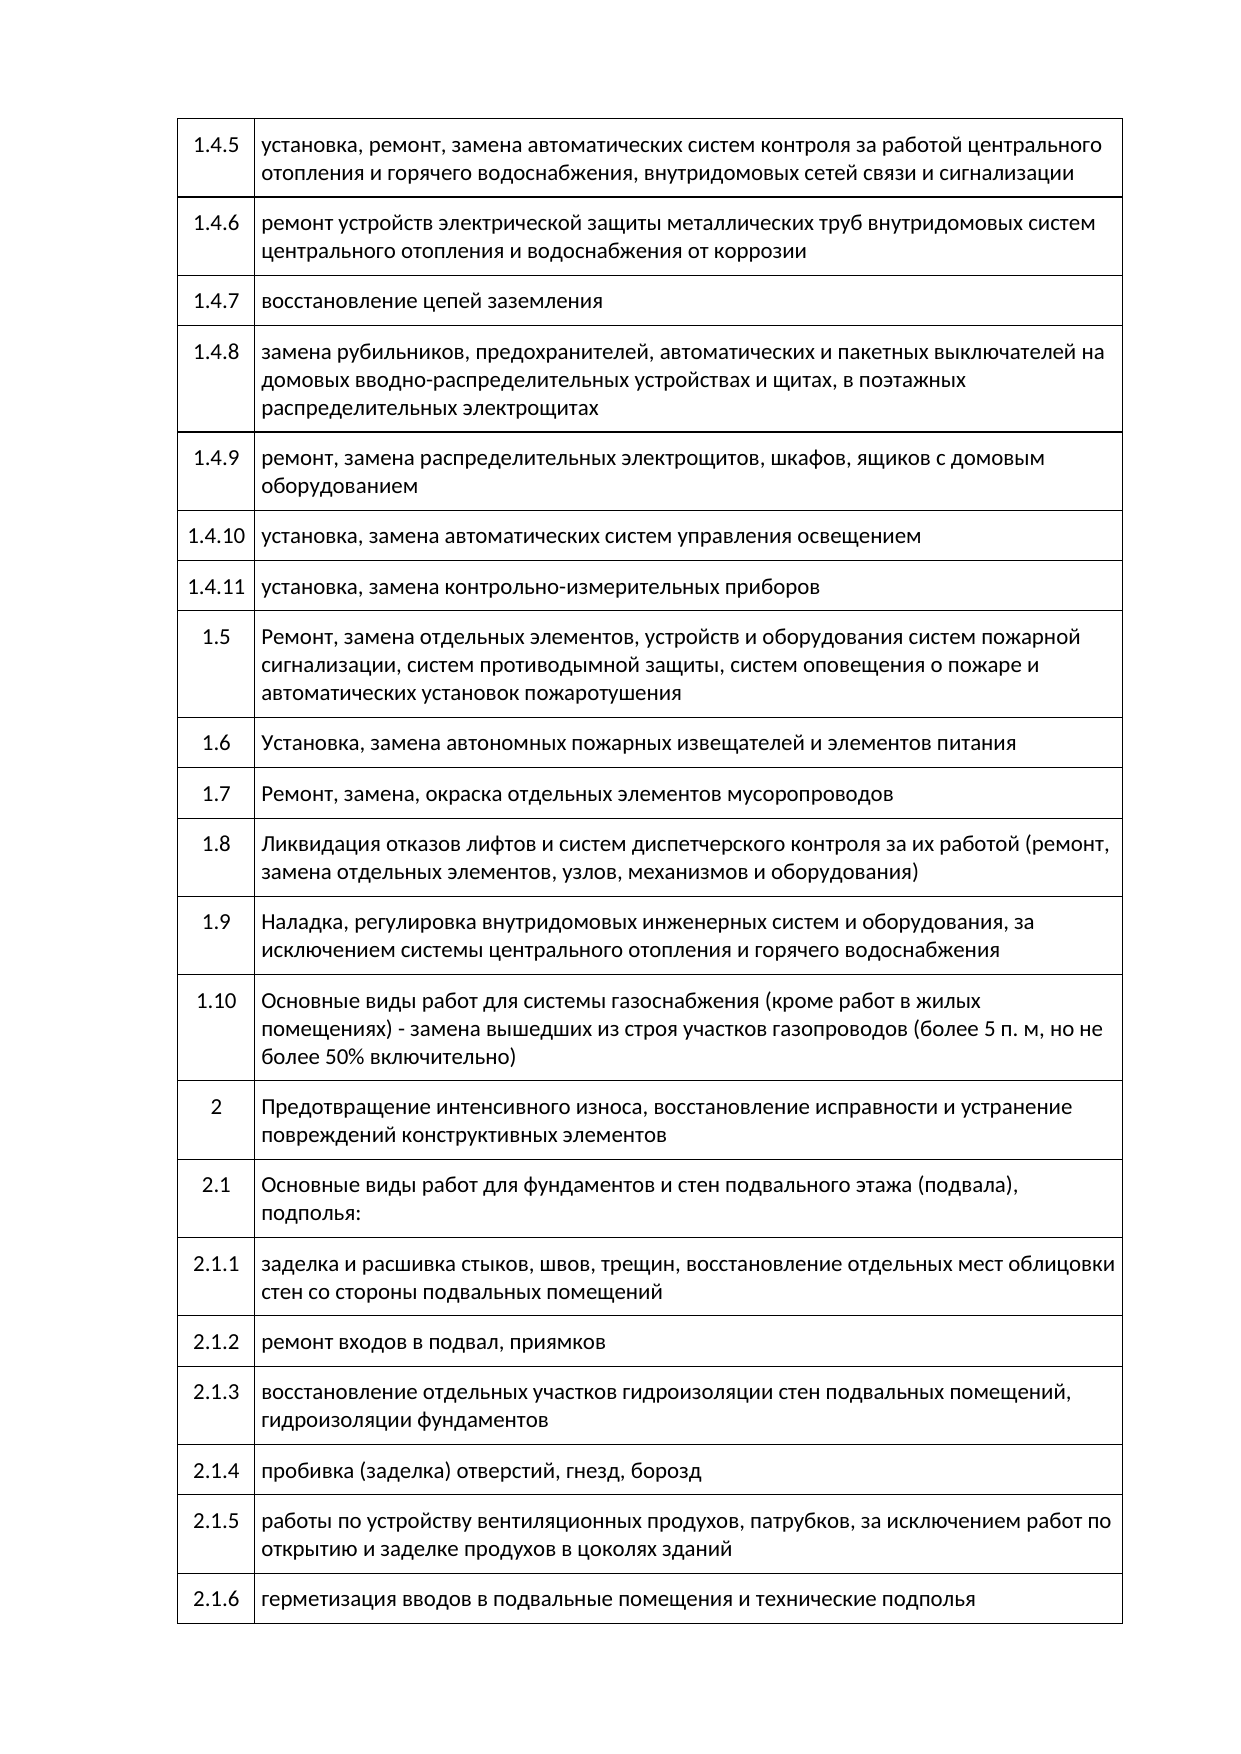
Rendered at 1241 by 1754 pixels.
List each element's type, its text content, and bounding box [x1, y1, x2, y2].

table_cell замена рубильников, предохранителей, автоматических и пакетных выключателей на домовых вводно-распределительных устройствах и щитах, в поэтажных распределительных электрощитах [255, 326, 1122, 431]
table_cell 2.1.6 [178, 1574, 254, 1623]
table_cell 1.4.6 [178, 198, 254, 275]
table_cell Основные виды работ для системы газоснабжения (кроме работ в жилых помещениях) - замена вышедших из строя участков газопроводов (более 5 п. м, но не более 50% включительно) [255, 975, 1122, 1080]
table_cell 1.9 [178, 897, 254, 974]
table_cell 2.1.3 [178, 1367, 254, 1444]
table_cell 1.4.8 [178, 326, 254, 431]
table_cell Основные виды работ для фундаментов и стен подвального этажа (подвала), подполья: [255, 1160, 1122, 1237]
table_cell Ликвидация отказов лифтов и систем диспетчерского контроля за их работой (ремонт, замена отдельных элементов, узлов, механизмов и оборудования) [255, 819, 1122, 896]
table_cell 1.4.9 [178, 433, 254, 510]
table_cell восстановление отдельных участков гидроизоляции стен подвальных помещений, гидроизоляции фундаментов [255, 1367, 1122, 1444]
table_cell 1.6 [178, 718, 254, 767]
table_cell 1.4.5 [178, 119, 254, 196]
table_cell 1.4.7 [178, 276, 254, 325]
table_cell 1.8 [178, 819, 254, 896]
table_cell 2.1.1 [178, 1238, 254, 1315]
table_cell Ремонт, замена, окраска отдельных элементов мусоропроводов [255, 768, 1122, 817]
table_cell восстановление цепей заземления [255, 276, 1122, 325]
table_cell 2.1.2 [178, 1316, 254, 1366]
table_cell Установка, замена автономных пожарных извещателей и элементов питания [255, 718, 1122, 767]
table_cell ремонт, замена распределительных электрощитов, шкафов, ящиков с домовым оборудованием [255, 433, 1122, 510]
table_cell Ремонт, замена отдельных элементов, устройств и оборудования систем пожарной сигнализации, систем противодымной защиты, систем оповещения о пожаре и автоматических установок пожаротушения [255, 611, 1122, 717]
table_cell установка, замена контрольно-измерительных приборов [255, 561, 1122, 610]
table_cell 2.1.4 [178, 1445, 254, 1494]
table_cell 1.4.11 [178, 561, 254, 610]
table_cell 1.5 [178, 611, 254, 717]
table_cell установка, ремонт, замена автоматических систем контроля за работой центрального отопления и горячего водоснабжения, внутридомовых сетей связи и сигнализации [255, 119, 1122, 196]
table_cell 1.7 [178, 768, 254, 817]
table_cell Наладка, регулировка внутридомовых инженерных систем и оборудования, за исключением системы центрального отопления и горячего водоснабжения [255, 897, 1122, 974]
table_cell установка, замена автоматических систем управления освещением [255, 511, 1122, 560]
table_cell ремонт устройств электрической защиты металлических труб внутридомовых систем центрального отопления и водоснабжения от коррозии [255, 198, 1122, 275]
table_cell 2.1 [178, 1160, 254, 1237]
table_cell герметизация вводов в подвальные помещения и технические подполья [255, 1574, 1122, 1623]
table_cell заделка и расшивка стыков, швов, трещин, восстановление отдельных мест облицовки стен со стороны подвальных помещений [255, 1238, 1122, 1315]
table_cell 1.10 [178, 975, 254, 1080]
table_cell 1.4.10 [178, 511, 254, 560]
table_cell 2 [178, 1081, 254, 1159]
table_cell работы по устройству вентиляционных продухов, патрубков, за исключением работ по открытию и заделке продухов в цоколях зданий [255, 1495, 1122, 1573]
table_cell пробивка (заделка) отверстий, гнезд, борозд [255, 1445, 1122, 1494]
table_cell ремонт входов в подвал, приямков [255, 1316, 1122, 1366]
table_cell Предотвращение интенсивного износа, восстановление исправности и устранение повреждений конструктивных элементов [255, 1081, 1122, 1159]
table_cell 2.1.5 [178, 1495, 254, 1573]
